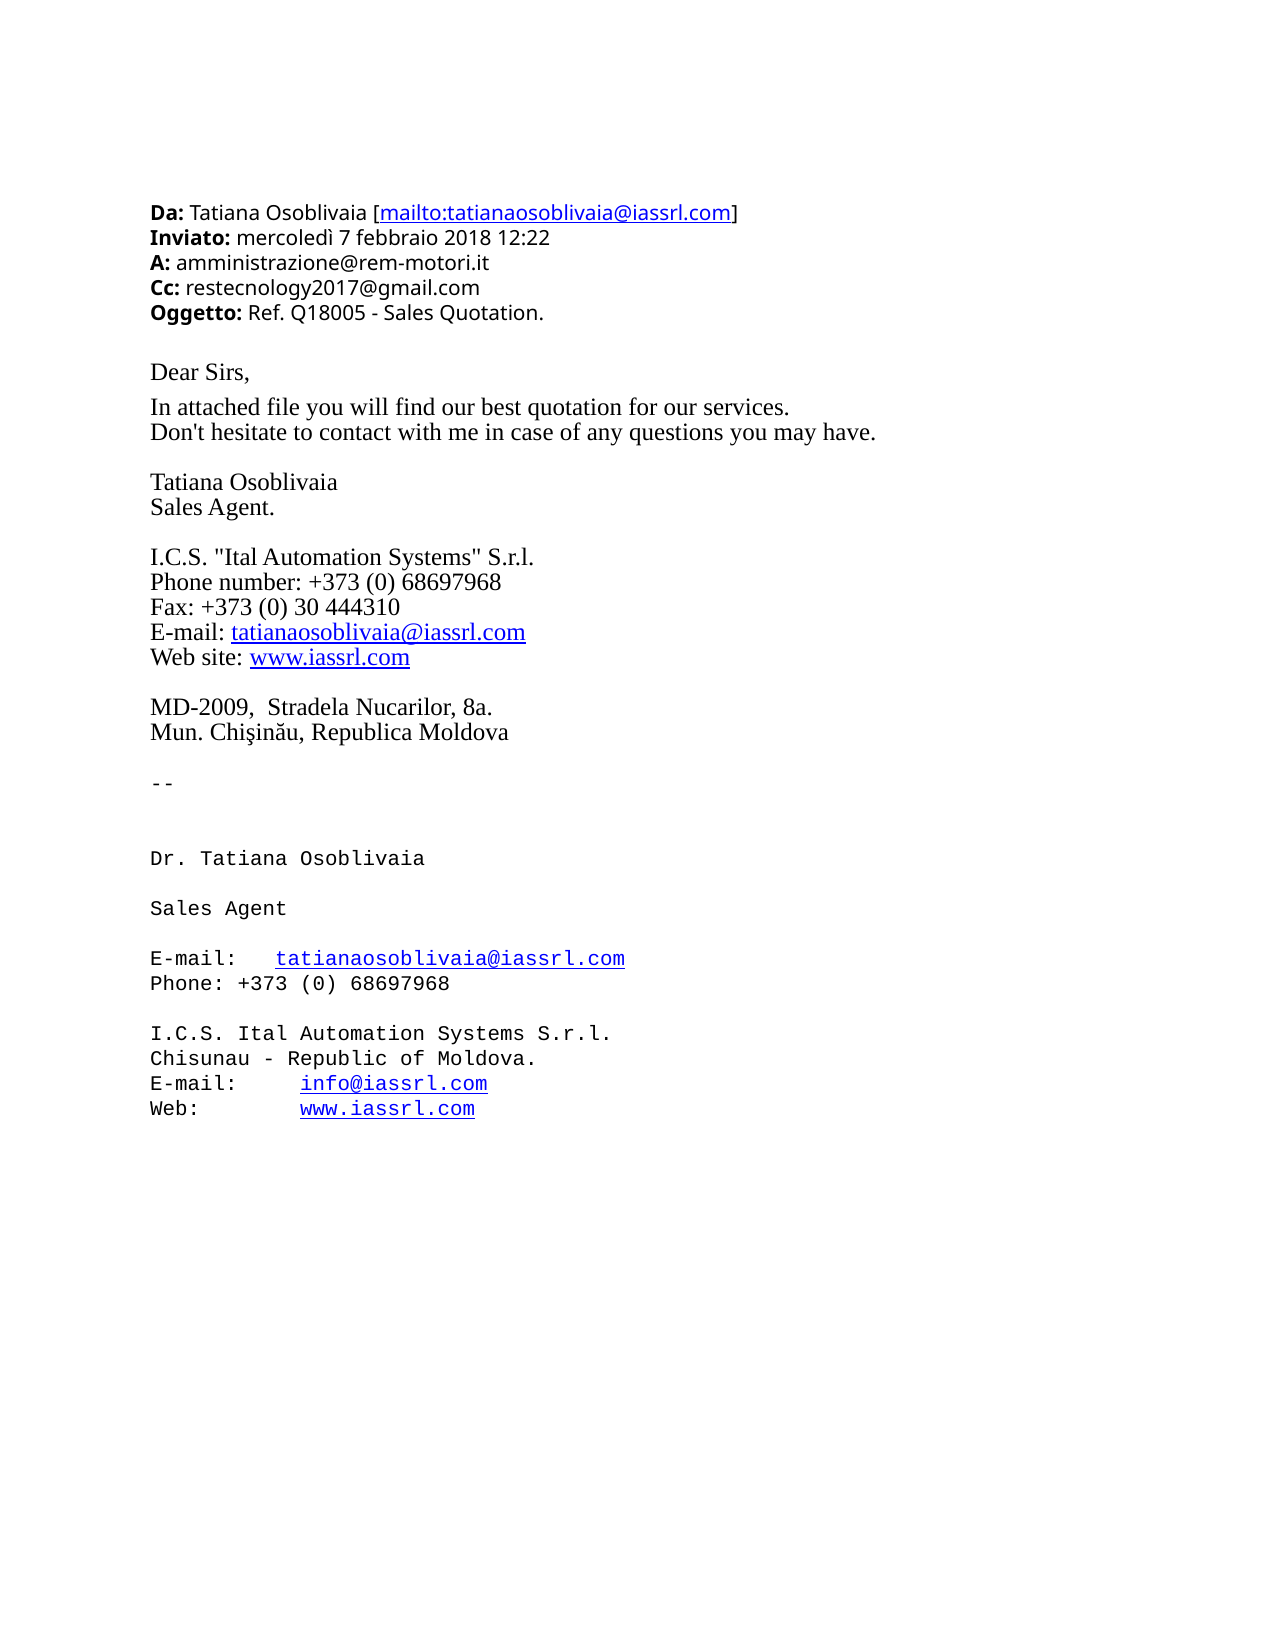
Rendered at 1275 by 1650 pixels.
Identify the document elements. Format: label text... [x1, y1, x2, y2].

text Sales Agent [150, 896, 1125, 921]
text -- [150, 771, 1125, 796]
text Da: Tatiana Osoblivaia [mailto:tatianaosoblivaia@iassrl.com] Inviato: mercoledì 7 febbraio 2018 12:22 A: amministrazione@rem-motori.it Cc: restecnology2017@gmail.com Oggetto: Ref. Q18005 - Sales Quotation. [150, 200, 1125, 325]
text Chisunau - Republic of Moldova. [150, 1046, 1125, 1071]
text E-mail: info@iassrl.com [150, 1071, 1125, 1096]
text I.C.S. Ital Automation Systems S.r.l. [150, 1021, 1125, 1046]
text Phone: +373 (0) 68697968 [150, 971, 1125, 996]
text Dr. Tatiana Osoblivaia [150, 846, 1125, 871]
text Web: www.iassrl.com [150, 1096, 1125, 1121]
text In attached file you will find our best quotation for our services. Don't hesitate to contact with me in case of any questions you may have. Tatiana Osoblivaia Sales Agent. I.C.S. "Ital Automation Systems" S.r.l. Phone number: +373 (0) 68697968 Fax: +373 (0) 30 444310 E-mail: tatianaosoblivaia@iassrl.com Web site: www.iassrl.com MD-2009, Stradela Nucarilor, 8a. Mun. Chişinău, Republica Moldova [150, 396, 1125, 771]
text E-mail: tatianaosoblivaia@iassrl.com [150, 946, 1125, 971]
text Dear Sirs, [150, 360, 1125, 385]
